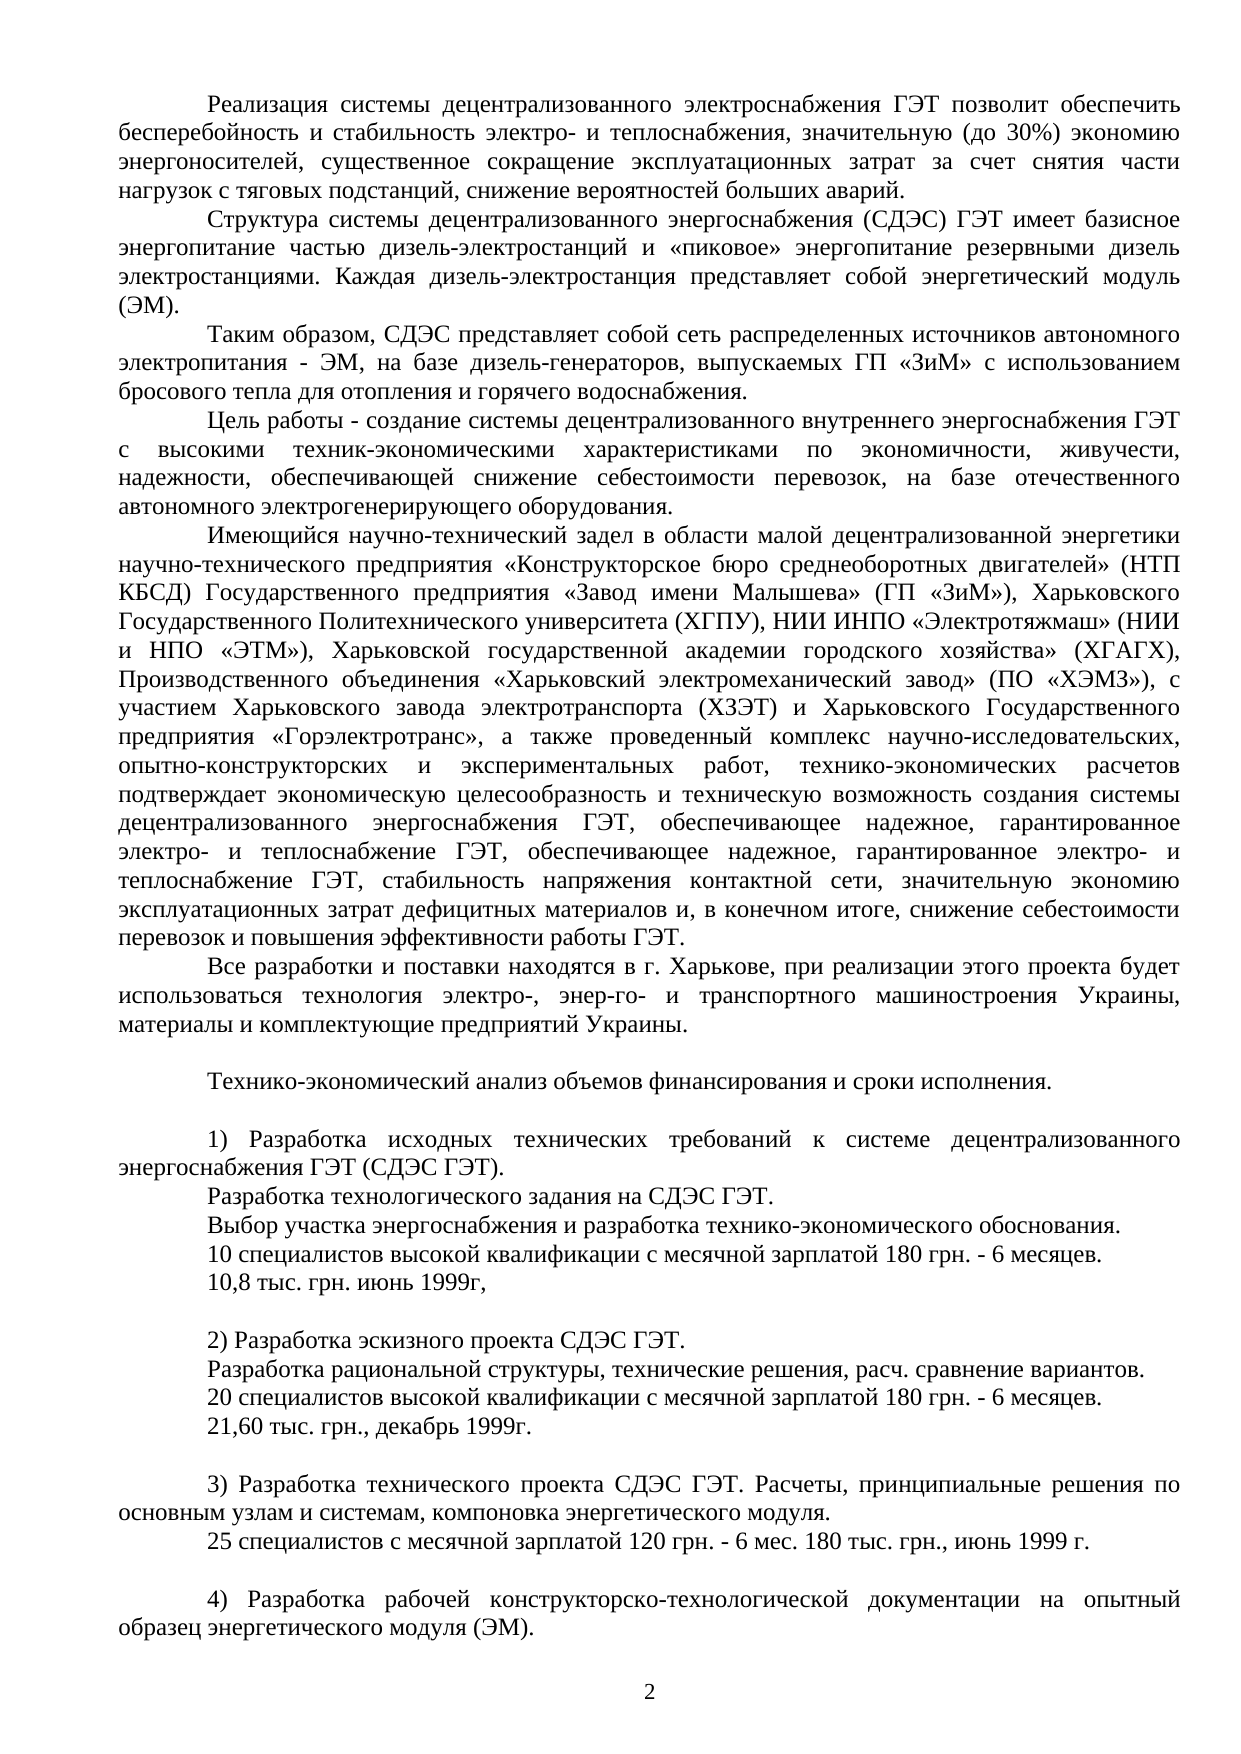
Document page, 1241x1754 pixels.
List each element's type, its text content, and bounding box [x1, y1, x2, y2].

text Имеющийся научно-технический задел в области малой децентрализованной энергетики научно-технического предприятия «Конструкторское бюро среднеоборотных двигателей» (НТП КБСД) Государственного предприятия «Завод имени Малышева» (ГП «ЗиМ»), Харьковского Государственного Политехнического университета (ХГПУ), НИИ ИНПО «Электротяжмаш» (НИИ и НПО «ЭТМ»), Харьковской государственной академии городского хозяйства» (ХГАГХ), Производственного объединения «Харьковский электромеханический завод» (ПО «ХЭМЗ»), с участием Харьковского завода электротранспорта (ХЗЭТ) и Харьковского Государственного предприятия «Горэлектротранс», а также проведенный комплекс научно-исследовательских, опытно-конструкторских и экспериментальных работ, технико-экономических расчетов подтверждает экономическую целесообразность и техническую возможность создания системы децентрализованного энергоснабжения ГЭТ, обеспечивающее надежное, гарантированное электро- и теплоснабжение ГЭТ, обеспечивающее надежное, гарантированное электро- и теплоснабжение ГЭТ, стабильность напряжения контактной сети, значительную экономию эксплуатационных затрат дефицитных материалов и, в конечном итоге, снижение себестоимости перевозок и повышения эффективности работы ГЭТ. [118, 520, 1181, 951]
text Реализация системы децентрализованного электроснабжения ГЭТ позволит обеспечить бесперебойность и стабильность электро- и теплоснабжения, значительную (до 30%) экономию энергоносителей, существенное сокращение эксплуатационных затрат за счет снятия части нагрузок с тяговых подстанций, снижение вероятностей больших аварий. [118, 89, 1181, 204]
text 4) Разработка рабочей конструкторско-технологической документации на опытный образец энергетического модуля (ЭМ). [118, 1584, 1181, 1641]
text 10 специалистов высокой квалификации с месячной зарплатой 180 грн. - 6 месяцев. [118, 1239, 1181, 1267]
text 10,8 тыс. грн. июнь 1999г, [118, 1267, 1181, 1296]
text 1) Разработка исходных технических требований к системе децентрализованного энергоснабжения ГЭТ (СДЭС ГЭТ). [118, 1124, 1181, 1181]
text 21,60 тыс. грн., декабрь 1999г. [118, 1411, 1181, 1440]
text Таким образом, СДЭС представляет собой сеть распределенных источников автономного электропитания - ЭМ, на базе дизель-генераторов, выпускаемых ГП «ЗиМ» с использованием бросового тепла для отопления и горячего водоснабжения. [118, 319, 1181, 405]
text Все разработки и поставки находятся в г. Харькове, при реализации этого проекта будет использоваться технология электро-, энер-го- и транспортного машиностроения Украины, материалы и комплектующие предприятий Украины. [118, 951, 1181, 1037]
text 2) Разработка эскизного проекта СДЭС ГЭТ. [118, 1325, 1181, 1354]
text Выбор участка энергоснабжения и разработка технико-экономического обоснования. [118, 1210, 1181, 1239]
text 25 специалистов с месячной зарплатой 120 грн. - 6 мес. 180 тыс. грн., июнь 1999 г. [118, 1526, 1181, 1555]
text Разработка рациональной структуры, технические решения, расч. сравнение вариантов. [118, 1354, 1181, 1382]
text Технико-экономический анализ объемов финансирования и сроки исполнения. [118, 1066, 1181, 1095]
text Цель работы - создание системы децентрализованного внутреннего энергоснабжения ГЭТ с высокими техник-экономическими характеристиками по экономичности, живучести, надежности, обеспечивающей снижение себестоимости перевозок, на базе отечественного автономного электрогенерирующего оборудования. [118, 405, 1181, 520]
text 20 специалистов высокой квалификации с месячной зарплатой 180 грн. - 6 месяцев. [118, 1382, 1181, 1411]
text Структура системы децентрализованного энергоснабжения (СДЭС) ГЭТ имеет базисное энергопитание частью дизель-электростанций и «пиковое» энергопитание резервными дизель электростанциями. Каждая дизель-электростанция представляет собой энергетический модуль (ЭМ). [118, 204, 1181, 319]
text Разработка технологического задания на СДЭС ГЭТ. [118, 1181, 1181, 1210]
text 3) Разработка технического проекта СДЭС ГЭТ. Расчеты, принципиальные решения по основным узлам и системам, компоновка энергетического модуля. [118, 1469, 1181, 1526]
